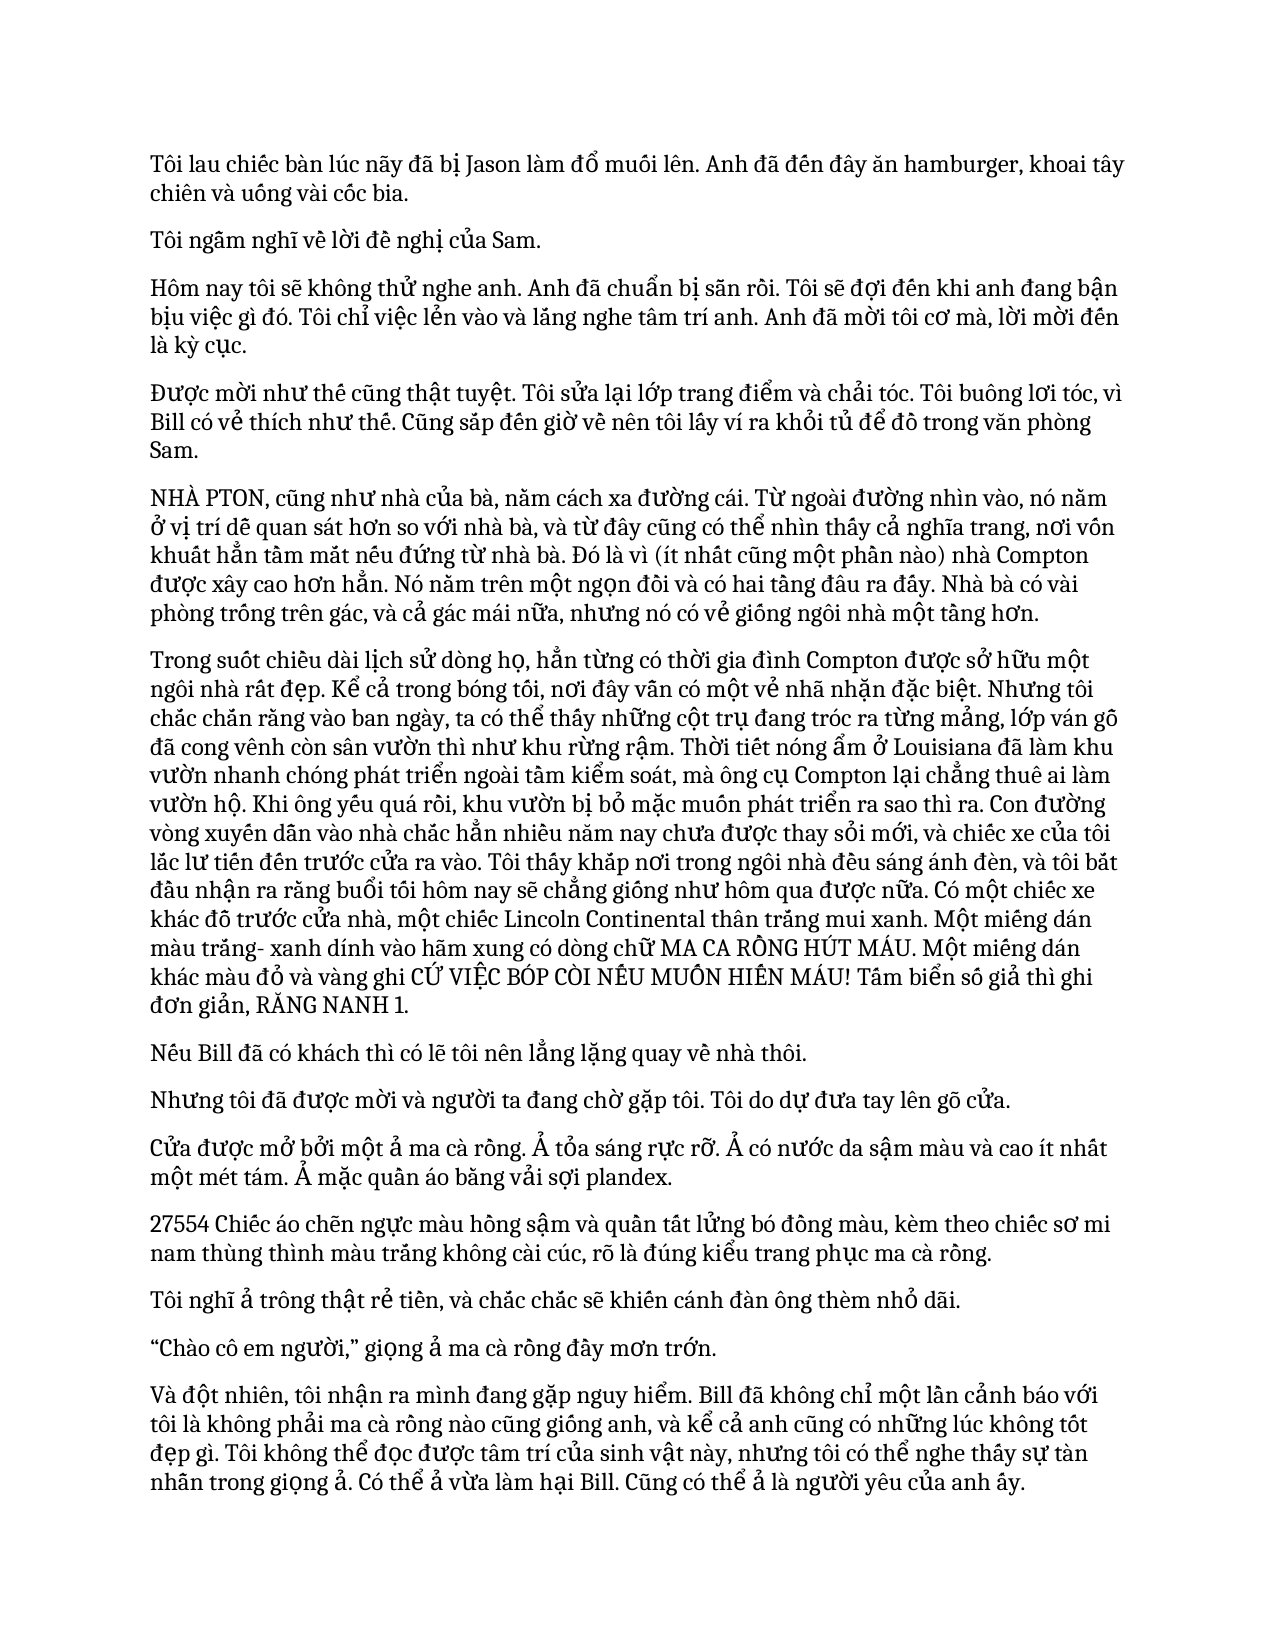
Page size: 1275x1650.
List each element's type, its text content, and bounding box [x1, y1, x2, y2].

text Hôm nay tôi sẽ không thử nghe anh. Anh đã chuẩn bị sẵn rồi. Tôi sẽ đợi đến khi anh đang bận bịu việc gì đó. Tôi chỉ việc lẻn vào và lắng nghe tâm trí anh. Anh đã mời tôi cơ mà, lời mời đến là kỳ cục. [150, 274, 1125, 360]
text Tôi ngẫm nghĩ về lời đề nghị của Sam. [150, 226, 1125, 255]
text Và đột nhiên, tôi nhận ra mình đang gặp nguy hiểm. Bill đã không chỉ một lần cảnh báo với tôi là không phải ma cà rồng nào cũng giống anh, và kể cả anh cũng có những lúc không tốt đẹp gì. Tôi không thể đọc được tâm trí của sinh vật này, nhưng tôi có thể nghe thấy sự tàn nhẫn trong giọng ả. Có thể ả vừa làm hại Bill. Cũng có thể ả là người yêu của anh ấy. [150, 1381, 1125, 1496]
text Trong suốt chiều dài lịch sử dòng họ, hẳn từng có thời gia đình Compton được sở hữu một ngôi nhà rất đẹp. Kể cả trong bóng tối, nơi đây vẫn có một vẻ nhã nhặn đặc biệt. Nhưng tôi chắc chắn rằng vào ban ngày, ta có thể thấy những cột trụ đang tróc ra từng mảng, lớp ván gỗ đã cong vênh còn sân vườn thì như khu rừng rậm. Thời tiết nóng ẩm ở Louisiana đã làm khu vườn nhanh chóng phát triển ngoài tầm kiểm soát, mà ông cụ Compton lại chẳng thuê ai làm vườn hộ. Khi ông yếu quá rồi, khu vườn bị bỏ mặc muốn phát triển ra sao thì ra. Con đường vòng xuyến dẫn vào nhà chắc hẳn nhiều năm nay chưa được thay sỏi mới, và chiếc xe của tôi lắc lư tiến đến trước cửa ra vào. Tôi thấy khắp nơi trong ngôi nhà đều sáng ánh đèn, và tôi bắt đầu nhận ra rằng buổi tối hôm nay sẽ chẳng giống như hôm qua được nữa. Có một chiếc xe khác đỗ trước cửa nhà, một chiếc Lincoln Continental thân trắng mui xanh. Một miếng dán màu trắng- xanh dính vào hãm xung có dòng chữ MA CA RỒNG HÚT MÁU. Một miếng dán khác màu đỏ và vàng ghi CỨ VIỆC BÓP CÒI NẾU MUỐN HIẾN MÁU! Tấm biển số giả thì ghi đơn giản, RĂNG NANH 1. [150, 646, 1125, 1020]
text Nhưng tôi đã được mời và người ta đang chờ gặp tôi. Tôi do dự đưa tay lên gõ cửa. [150, 1086, 1125, 1115]
text Được mời như thế cũng thật tuyệt. Tôi sửa lại lớp trang điểm và chải tóc. Tôi buông lơi tóc, vì Bill có vẻ thích như thế. Cũng sắp đến giờ về nên tôi lấy ví ra khỏi tủ để đồ trong văn phòng Sam. [150, 379, 1125, 465]
text Tôi nghĩ ả trông thật rẻ tiền, và chắc chắc sẽ khiến cánh đàn ông thèm nhỏ dãi. [150, 1286, 1125, 1315]
text “Chào cô em người,” giọng ả ma cà rồng đầy mơn trớn. [150, 1334, 1125, 1362]
text 27554 Chiếc áo chẽn ngực màu hồng sậm và quần tất lửng bó đồng màu, kèm theo chiếc sơ mi nam thùng thình màu trắng không cài cúc, rõ là đúng kiểu trang phục ma cà rồng. [150, 1210, 1125, 1267]
text NHÀ PTON, cũng như nhà của bà, nằm cách xa đường cái. Từ ngoài đường nhìn vào, nó nằm ở vị trí dễ quan sát hơn so với nhà bà, và từ đây cũng có thể nhìn thấy cả nghĩa trang, nơi vốn khuất hẳn tầm mắt nếu đứng từ nhà bà. Đó là vì (ít nhất cũng một phần nào) nhà Compton được xây cao hơn hẳn. Nó nằm trên một ngọn đồi và có hai tầng đâu ra đấy. Nhà bà có vài phòng trống trên gác, và cả gác mái nữa, nhưng nó có vẻ giống ngôi nhà một tầng hơn. [150, 484, 1125, 627]
text Cửa được mở bởi một ả ma cà rồng. Ả tỏa sáng rực rỡ. Ả có nước da sậm màu và cao ít nhất một mét tám. Ả mặc quần áo bằng vải sợi plandex. [150, 1134, 1125, 1191]
text Tôi lau chiếc bàn lúc nãy đã bị Jason làm đổ muối lên. Anh đã đến đây ăn hamburger, khoai tây chiên và uống vài cốc bia. [150, 150, 1125, 207]
text Nếu Bill đã có khách thì có lẽ tôi nên lẳng lặng quay về nhà thôi. [150, 1039, 1125, 1067]
